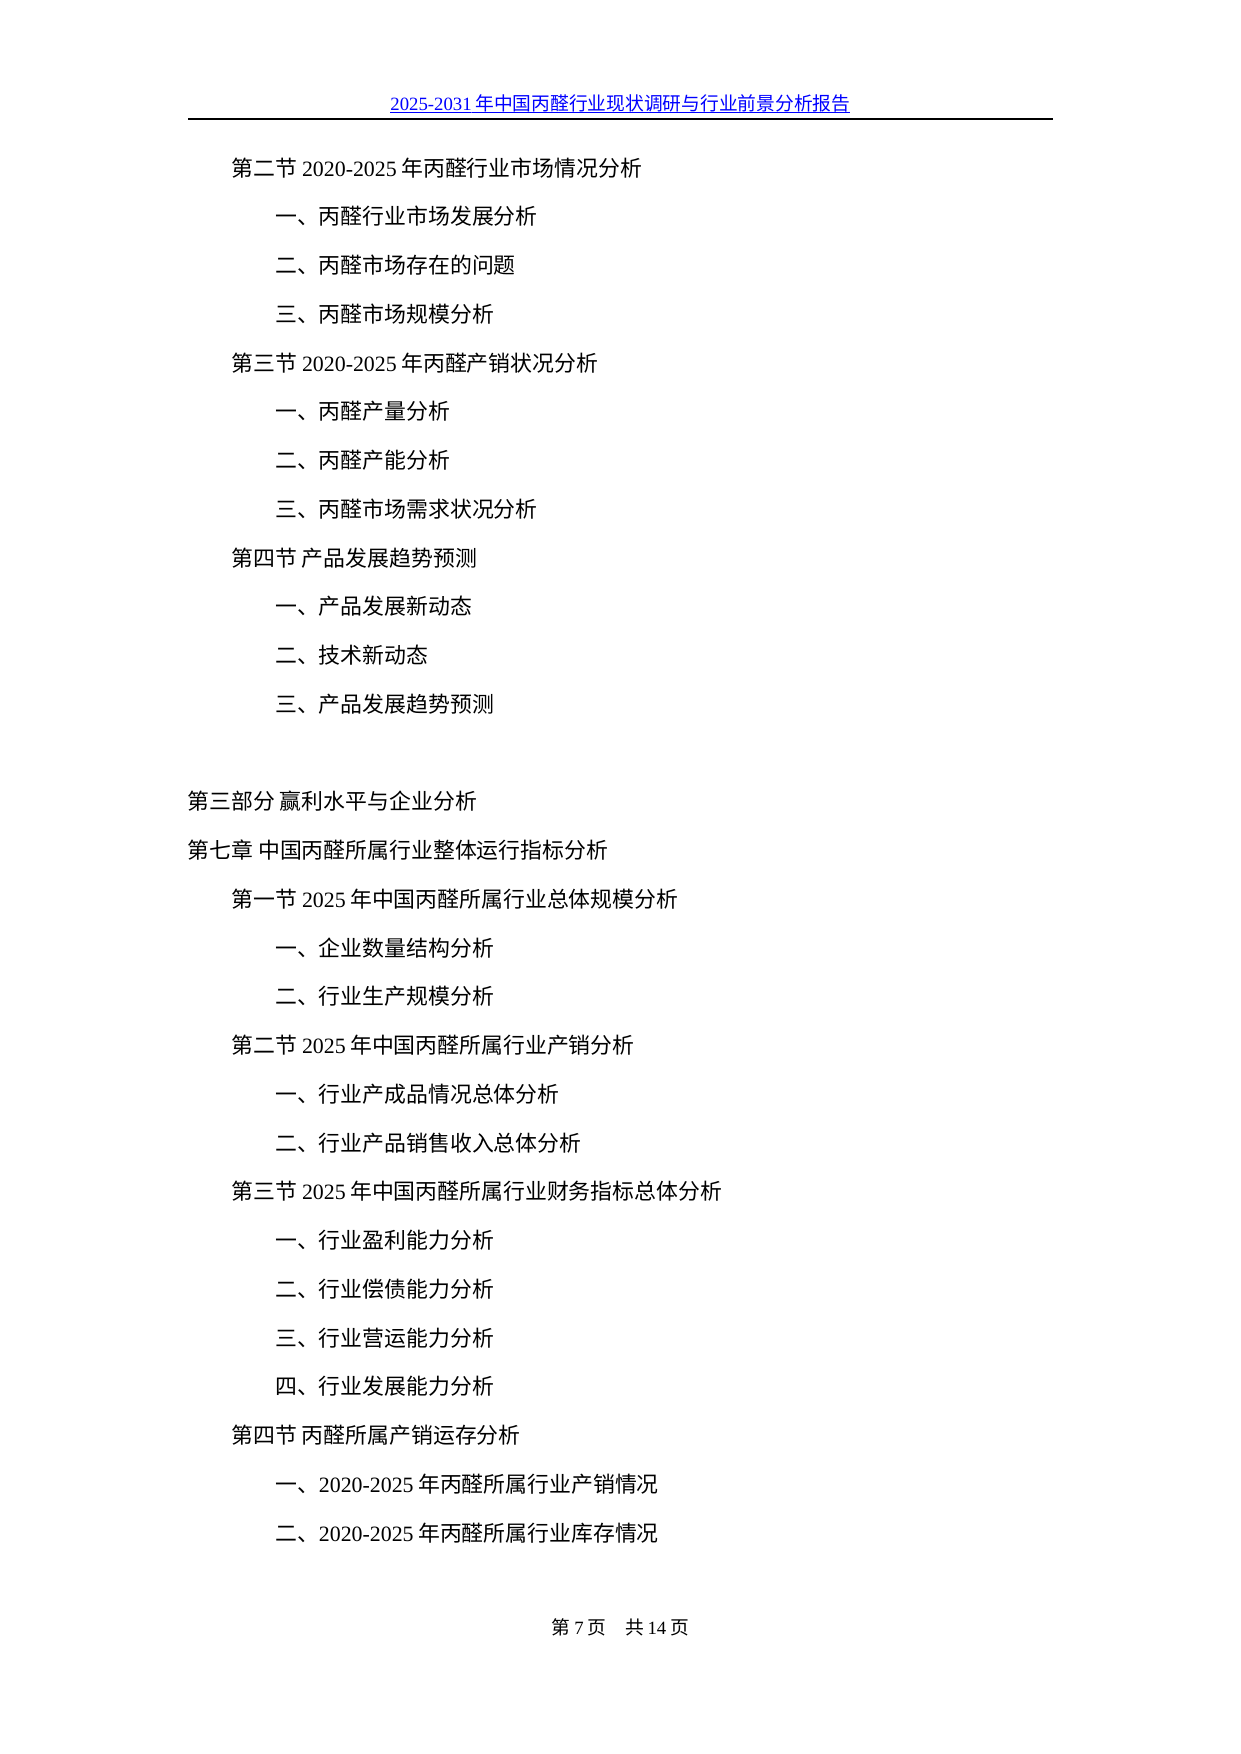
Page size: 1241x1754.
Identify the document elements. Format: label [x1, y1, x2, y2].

text [187, 150, 1053, 1548]
